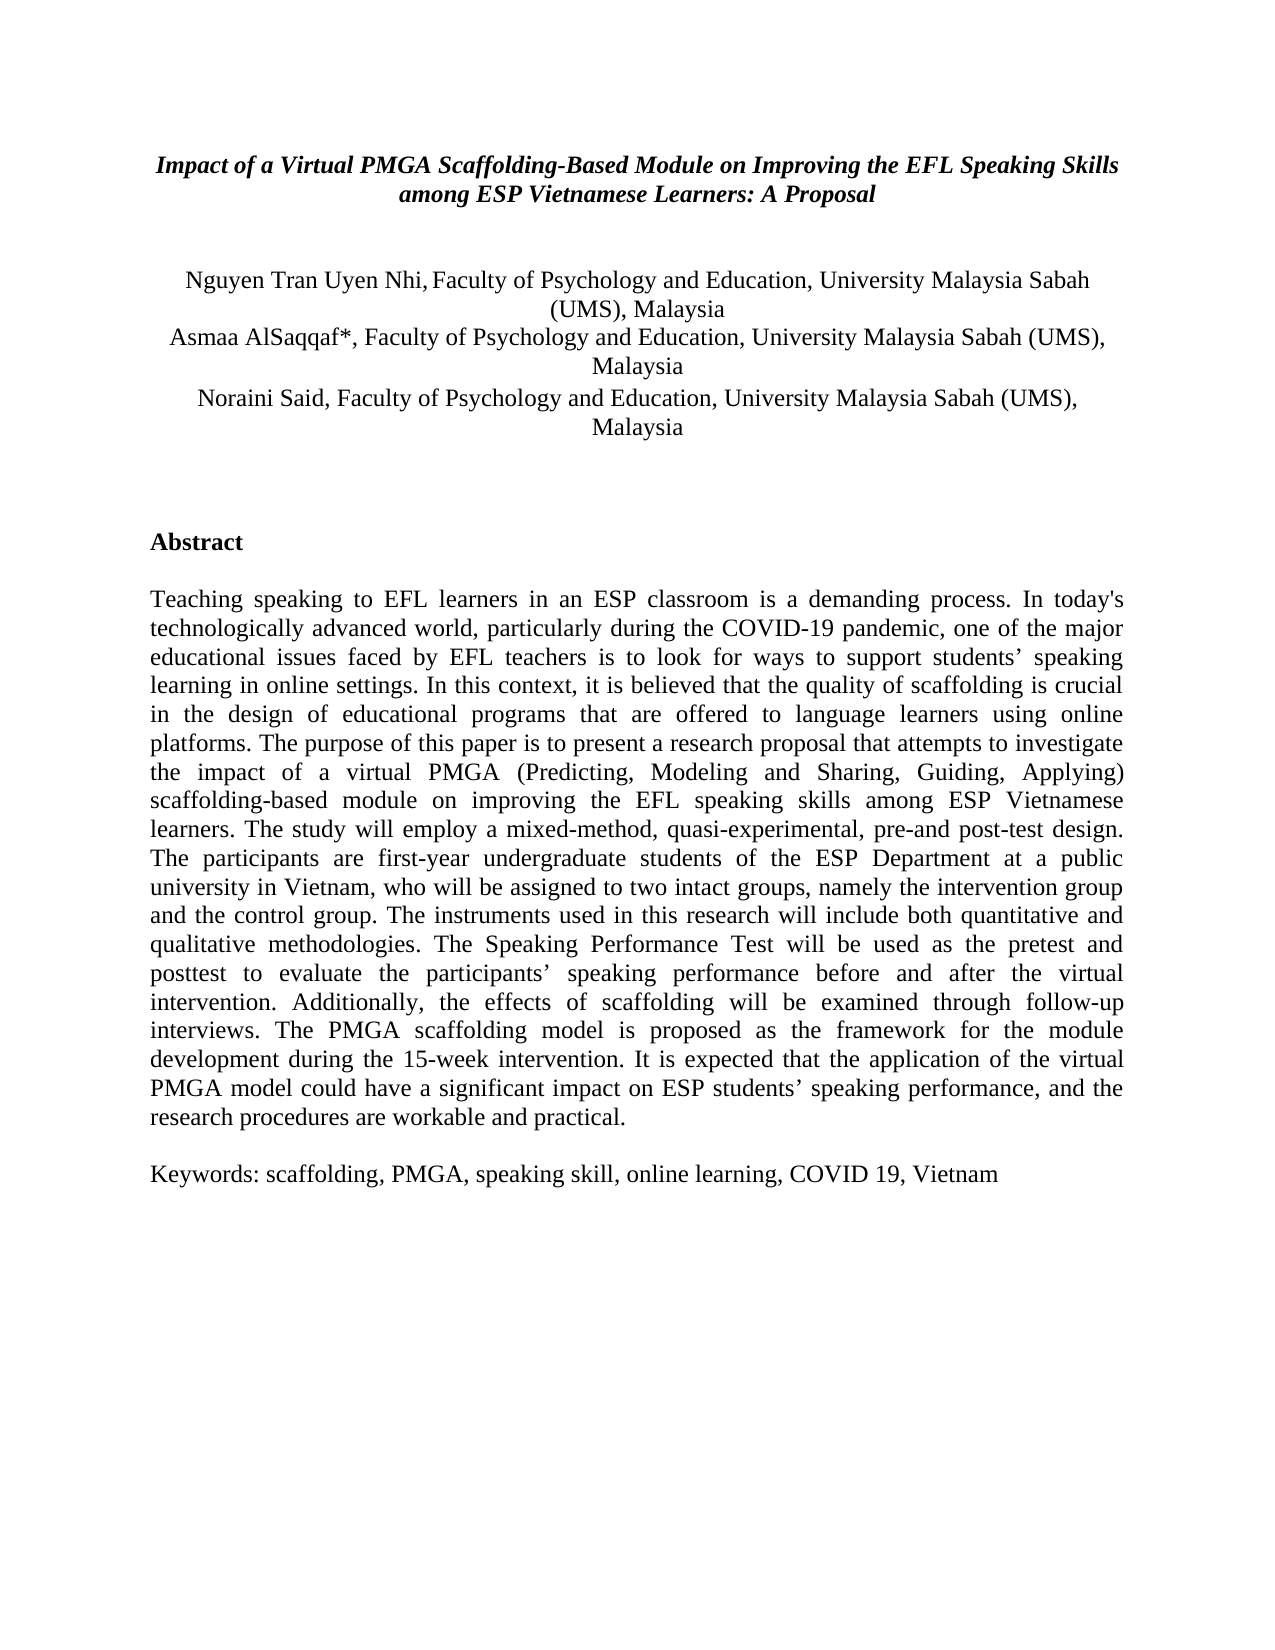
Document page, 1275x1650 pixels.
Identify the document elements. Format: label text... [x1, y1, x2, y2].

text Nguyen Tran Uyen Nhi, Faculty of Psychology and Education, University Malaysia Sabah (UMS), Malaysia [150, 265, 1125, 322]
text Impact of a Virtual PMGA Scaffolding-Based Module on Improving the EFL Speaking Skills among ESP Vietnamese Learners: A Proposal [150, 150, 1125, 207]
text Abstract [150, 527, 1125, 556]
text Asmaa AlSaqqaf*, Faculty of Psychology and Education, University Malaysia Sabah (UMS), Malaysia [150, 322, 1125, 380]
text Teaching speaking to EFL learners in an ESP classroom is a demanding process. In today's technologically advanced world, particularly during the COVID-19 pandemic, one of the major educational issues faced by EFL teachers is to look for ways to support students’ speaking learning in online settings. In this context, it is believed that the quality of scaffolding is crucial in the design of educational programs that are offered to language learners using online platforms. The purpose of this paper is to present a research proposal that attempts to investigate the impact of a virtual PMGA (Predicting, Modeling and Sharing, Guiding, Applying) scaffolding-based module on improving the EFL speaking skills among ESP Vietnamese learners. The study will employ a mixed-method, quasi-experimental, pre-and post-test design. The participants are first-year undergraduate students of the ESP Department at a public university in Vietnam, who will be assigned to two intact groups, namely the intervention group and the control group. The instruments used in this research will include both quantitative and qualitative methodologies. The Speaking Performance Test will be used as the pretest and posttest to evaluate the participants’ speaking performance before and after the virtual intervention. Additionally, the effects of scaffolding will be examined through follow-up interviews. The PMGA scaffolding model is proposed as the framework for the module development during the 15-week intervention. It is expected that the application of the virtual PMGA model could have a significant impact on ESP students’ speaking performance, and the research procedures are workable and practical. [150, 584, 1125, 1131]
text Keywords: scaffolding, PMGA, speaking skill, online learning, COVID 19, Vietnam [150, 1159, 1125, 1188]
text Noraini Said, Faculty of Psychology and Education, University Malaysia Sabah (UMS), Malaysia [150, 383, 1125, 441]
